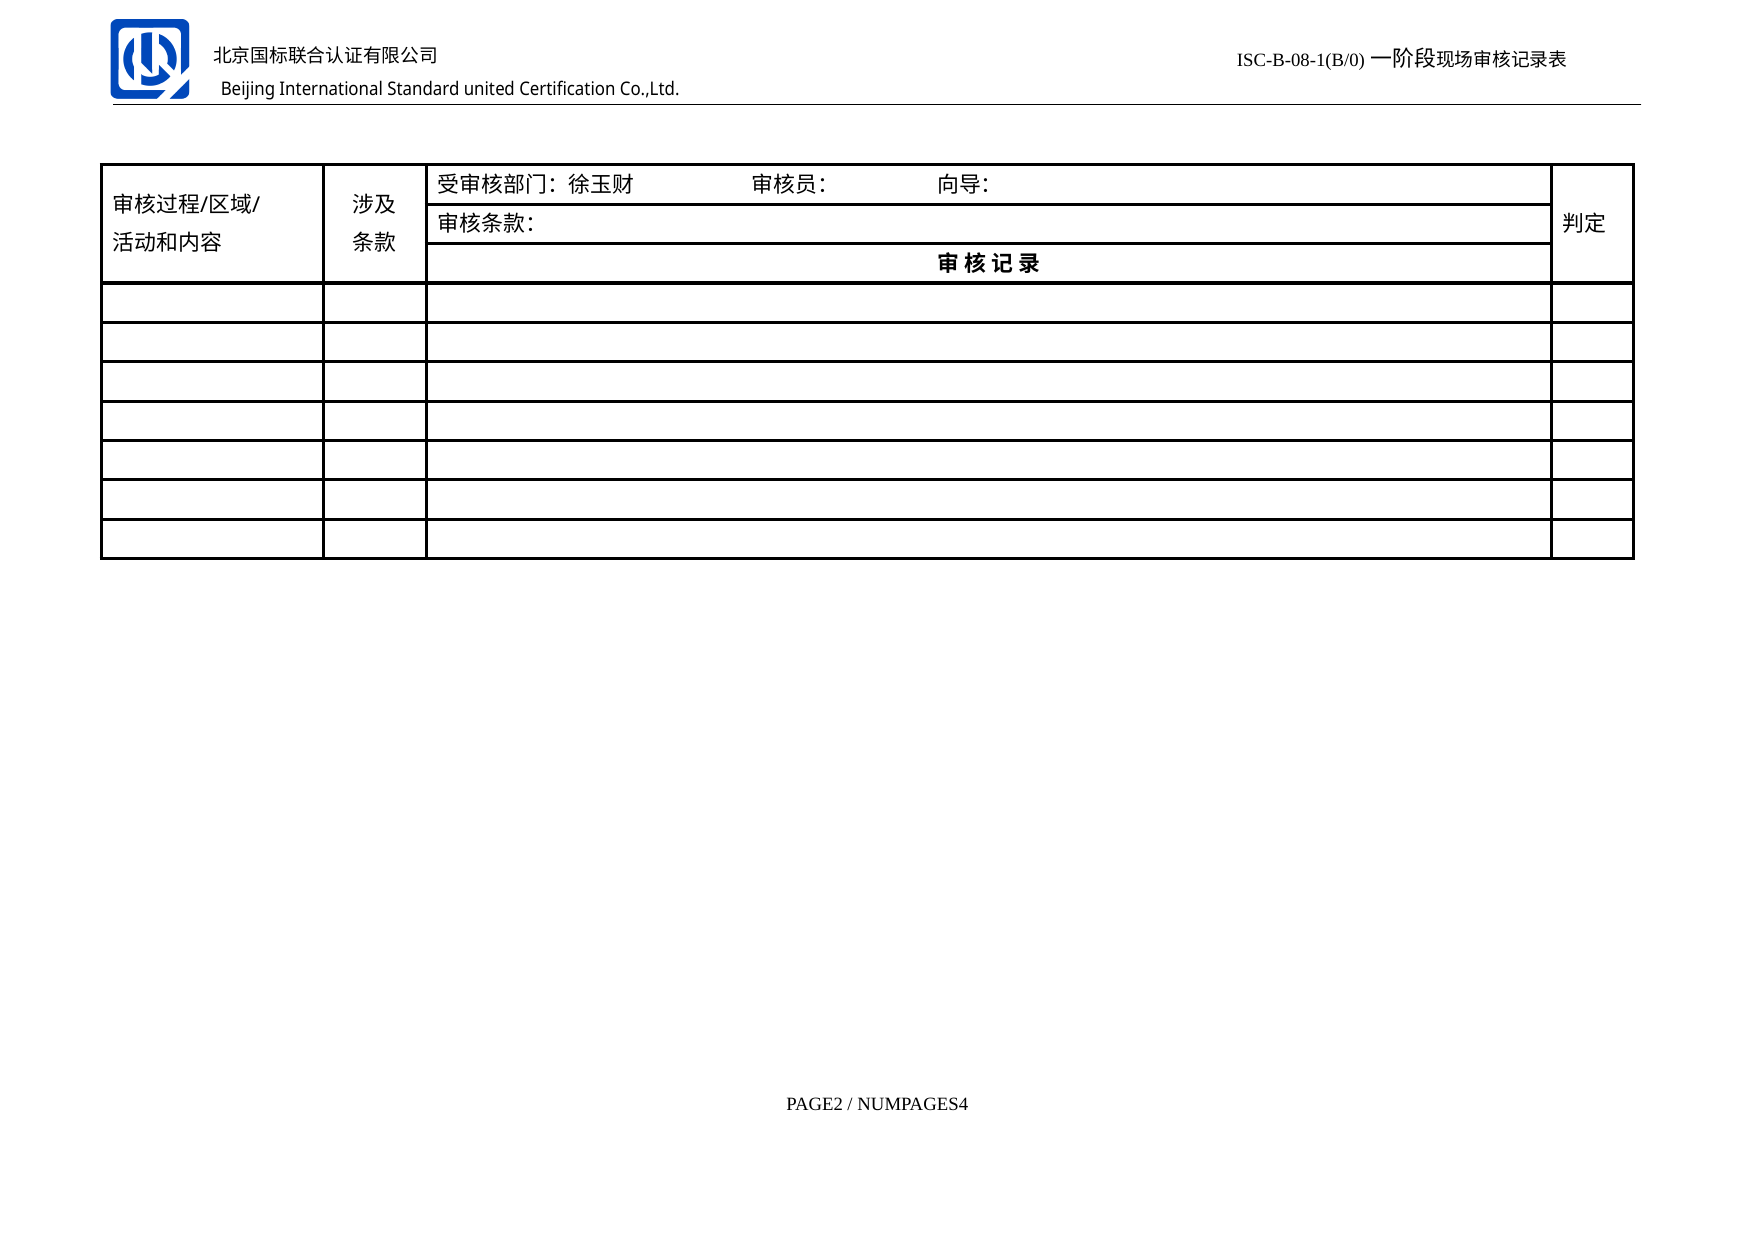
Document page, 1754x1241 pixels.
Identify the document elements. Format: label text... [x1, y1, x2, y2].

table_cell [325, 521, 425, 557]
table_cell [325, 363, 425, 399]
table_cell [325, 285, 425, 321]
table_cell [325, 442, 425, 478]
table_cell [428, 442, 1550, 478]
picture [110, 19, 190, 99]
table_cell [428, 403, 1550, 439]
table_cell [325, 324, 425, 360]
table_header 涉及 条款 [325, 166, 425, 281]
table_header 判定 [1553, 166, 1632, 281]
table_cell [325, 403, 425, 439]
table_cell [103, 285, 322, 321]
table_cell [428, 363, 1550, 399]
table_cell [103, 403, 322, 439]
table_cell 审核条款： [428, 206, 1550, 242]
table_cell [103, 363, 322, 399]
table_cell [1553, 324, 1632, 360]
table_header 受审核部门：徐玉财 审核员： 向导： [428, 166, 1550, 203]
table_cell [428, 481, 1550, 518]
table_cell [103, 324, 322, 360]
table_cell [1553, 403, 1632, 439]
table_cell 审 核 记 录 [428, 245, 1550, 281]
table_cell [428, 324, 1550, 360]
table_cell [428, 521, 1550, 557]
table_cell [1553, 442, 1632, 478]
table_cell [1553, 285, 1632, 321]
table_cell [428, 285, 1550, 321]
table_cell [1553, 521, 1632, 557]
table_cell [103, 481, 322, 518]
table_cell [103, 521, 322, 557]
table_cell [1553, 481, 1632, 518]
table_cell [325, 481, 425, 518]
table_cell [1553, 363, 1632, 399]
table_cell [103, 442, 322, 478]
table_header 审核过程/区域/ 活动和内容 [103, 166, 322, 281]
